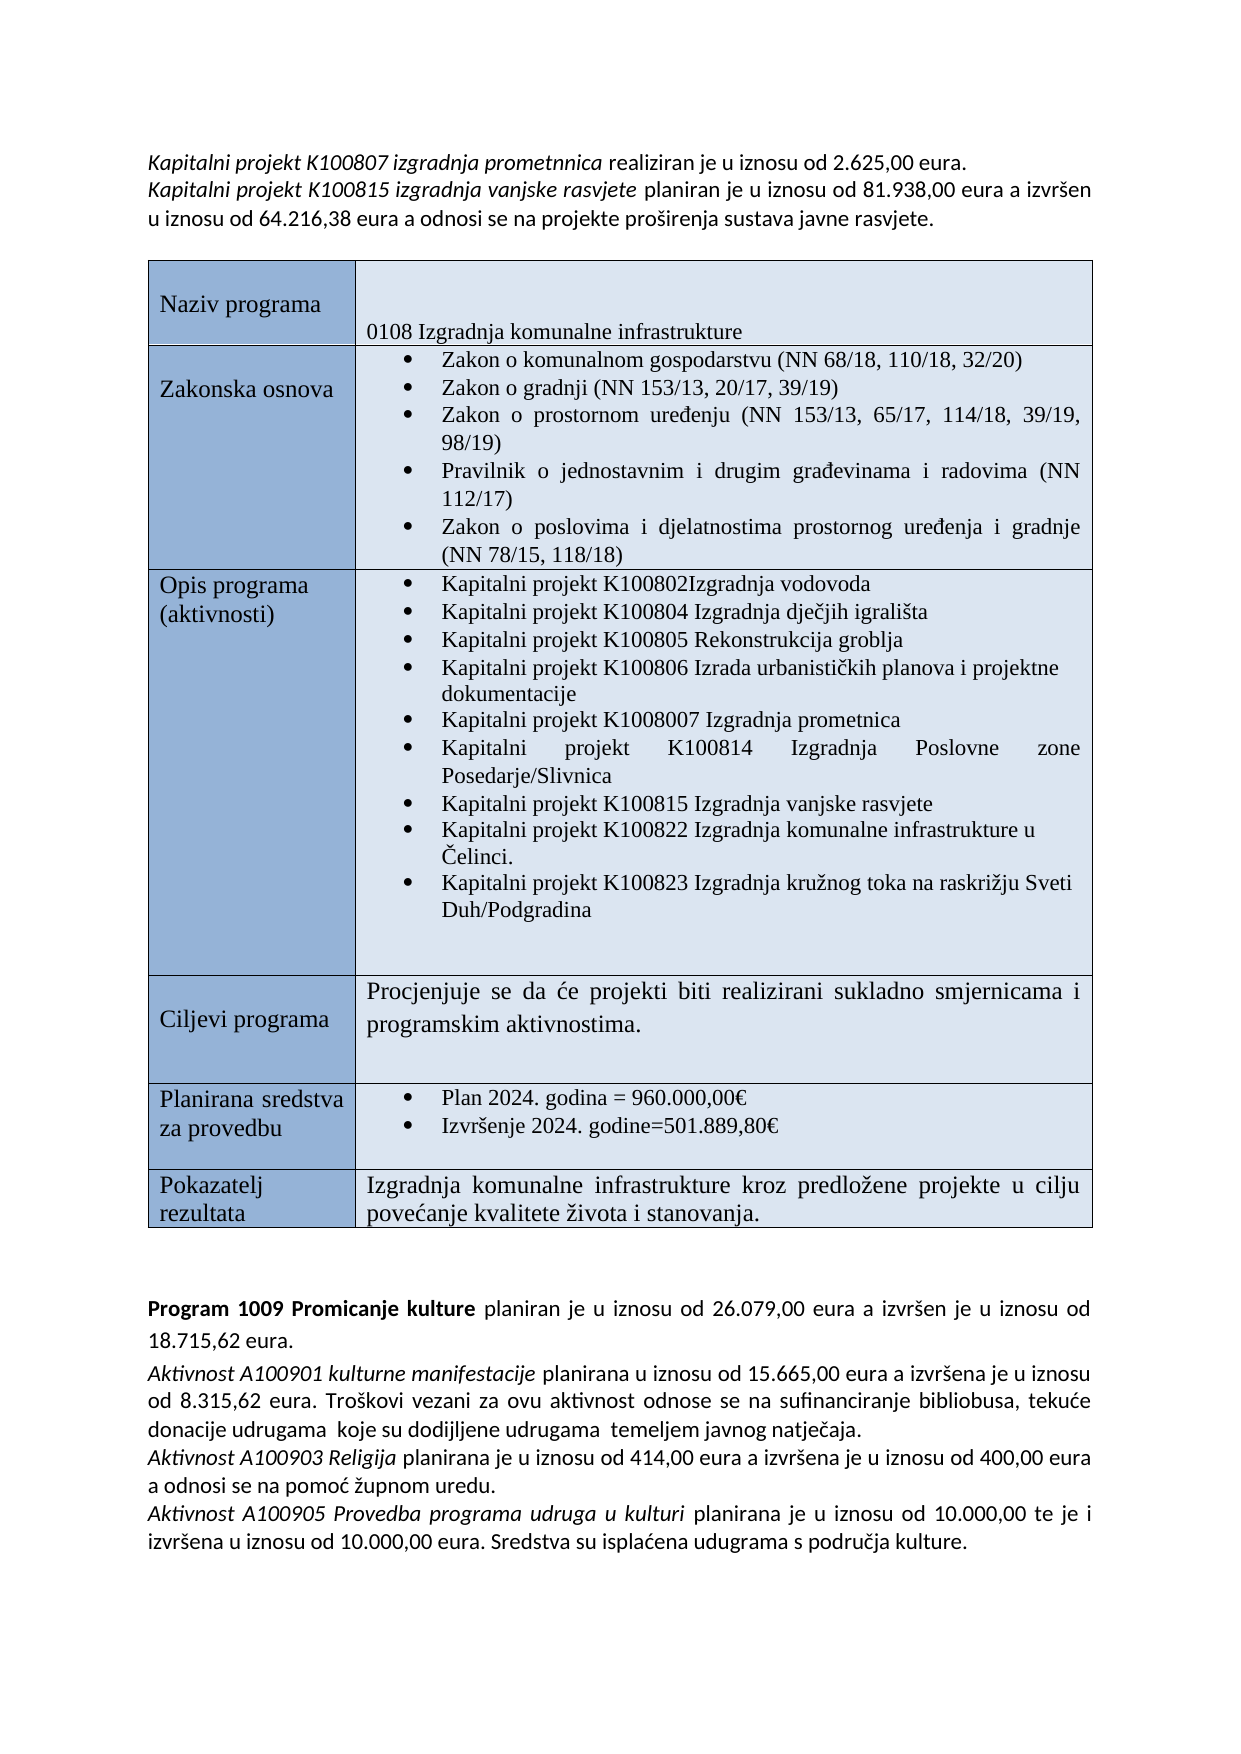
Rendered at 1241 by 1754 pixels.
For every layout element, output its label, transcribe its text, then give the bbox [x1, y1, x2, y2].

table_cell Planirana sredstva za provedbu [149, 1084, 355, 1169]
table_header Naziv programa [149, 261, 355, 344]
table_cell Izgradnja komunalne infrastrukture kroz predložene projekte u cilju povećanje kvalitete života i stanovanja. [356, 1170, 1092, 1227]
text Kapitalni projekt K100815 izgradnja vanjske rasvjete planiran je u iznosu od 81.938,00 eura a izvršen u iznosu od 64.216,38 eura a odnosi se na projekte proširenja sustava javne rasvjete. [148, 176, 1093, 232]
text Aktivnost A100901 kulturne manifestacije planirana u iznosu od 15.665,00 eura a izvršena je u iznosu od 8.315,62 eura. Troškovi vezani za ovu aktivnost odnose se na sufinanciranje bibliobusa, tekuće donacije udrugama koje su dodijljene udrugama temeljem javnog natječaja. [148, 1359, 1093, 1443]
text Aktivnost A100903 Religija planirana je u iznosu od 414,00 eura a izvršena je u iznosu od 400,00 eura a odnosi se na pomoć župnom uredu. [148, 1443, 1093, 1499]
table_cell Opis programa (aktivnosti) [149, 570, 355, 975]
table_cell Zakon o komunalnom gospodarstvu (NN 68/18, 110/18, 32/20) Zakon o gradnji (NN 153/13, 20/17, 39/19) Zakon o prostornom uređenju (NN 153/13, 65/17, 114/18, 39/19, 98/19) Pravilnik o jednostavnim i drugim građevinama i radovima (NN 112/17) Zakon o poslovima i djelatnostima prostornog uređenja i gradnje (NN 78/15, 118/18) [356, 346, 1092, 569]
text Aktivnost A100905 Provedba programa udruga u kulturi planirana je u iznosu od 10.000,00 te je i izvršena u iznosu od 10.000,00 eura. Sredstva su isplaćena udugrama s područja kulture. [148, 1499, 1093, 1555]
table_cell Plan 2024. godina = 960.000,00€ Izvršenje 2024. godine=501.889,80€ [356, 1084, 1092, 1169]
table_cell Procjenjuje se da će projekti biti realizirani sukladno smjernicama i programskim aktivnostima. [356, 976, 1092, 1083]
table_header 0108 Izgradnja komunalne infrastrukture [356, 261, 1092, 344]
text Kapitalni projekt K100807 izgradnja prometnnica realiziran je u iznosu od 2.625,00 eura. [148, 148, 1093, 176]
table_cell Ciljevi programa [149, 976, 355, 1083]
table_cell Pokazatelj rezultata [149, 1170, 355, 1227]
table_cell Kapitalni projekt K100802Izgradnja vodovoda Kapitalni projekt K100804 Izgradnja dječjih igrališta Kapitalni projekt K100805 Rekonstrukcija groblja Kapitalni projekt K100806 Izrada urbanističkih planova i projektne dokumentacije Kapitalni projekt K1008007 Izgradnja prometnica Kapitalni projekt K100814 Izgradnja Poslovne zone Posedarje/Slivnica Kapitalni projekt K100815 Izgradnja vanjske rasvjete Kapitalni projekt K100822 Izgradnja komunalne infrastrukture u Čelinci. Kapitalni projekt K100823 Izgradnja kružnog toka na raskrižju Sveti Duh/Podgradina [356, 570, 1092, 975]
table_cell Zakonska osnova [149, 346, 355, 569]
text Program 1009 Promicanje kulture planiran je u iznosu od 26.079,00 eura a izvršen je u iznosu od 18.715,62 eura. [148, 1294, 1093, 1354]
